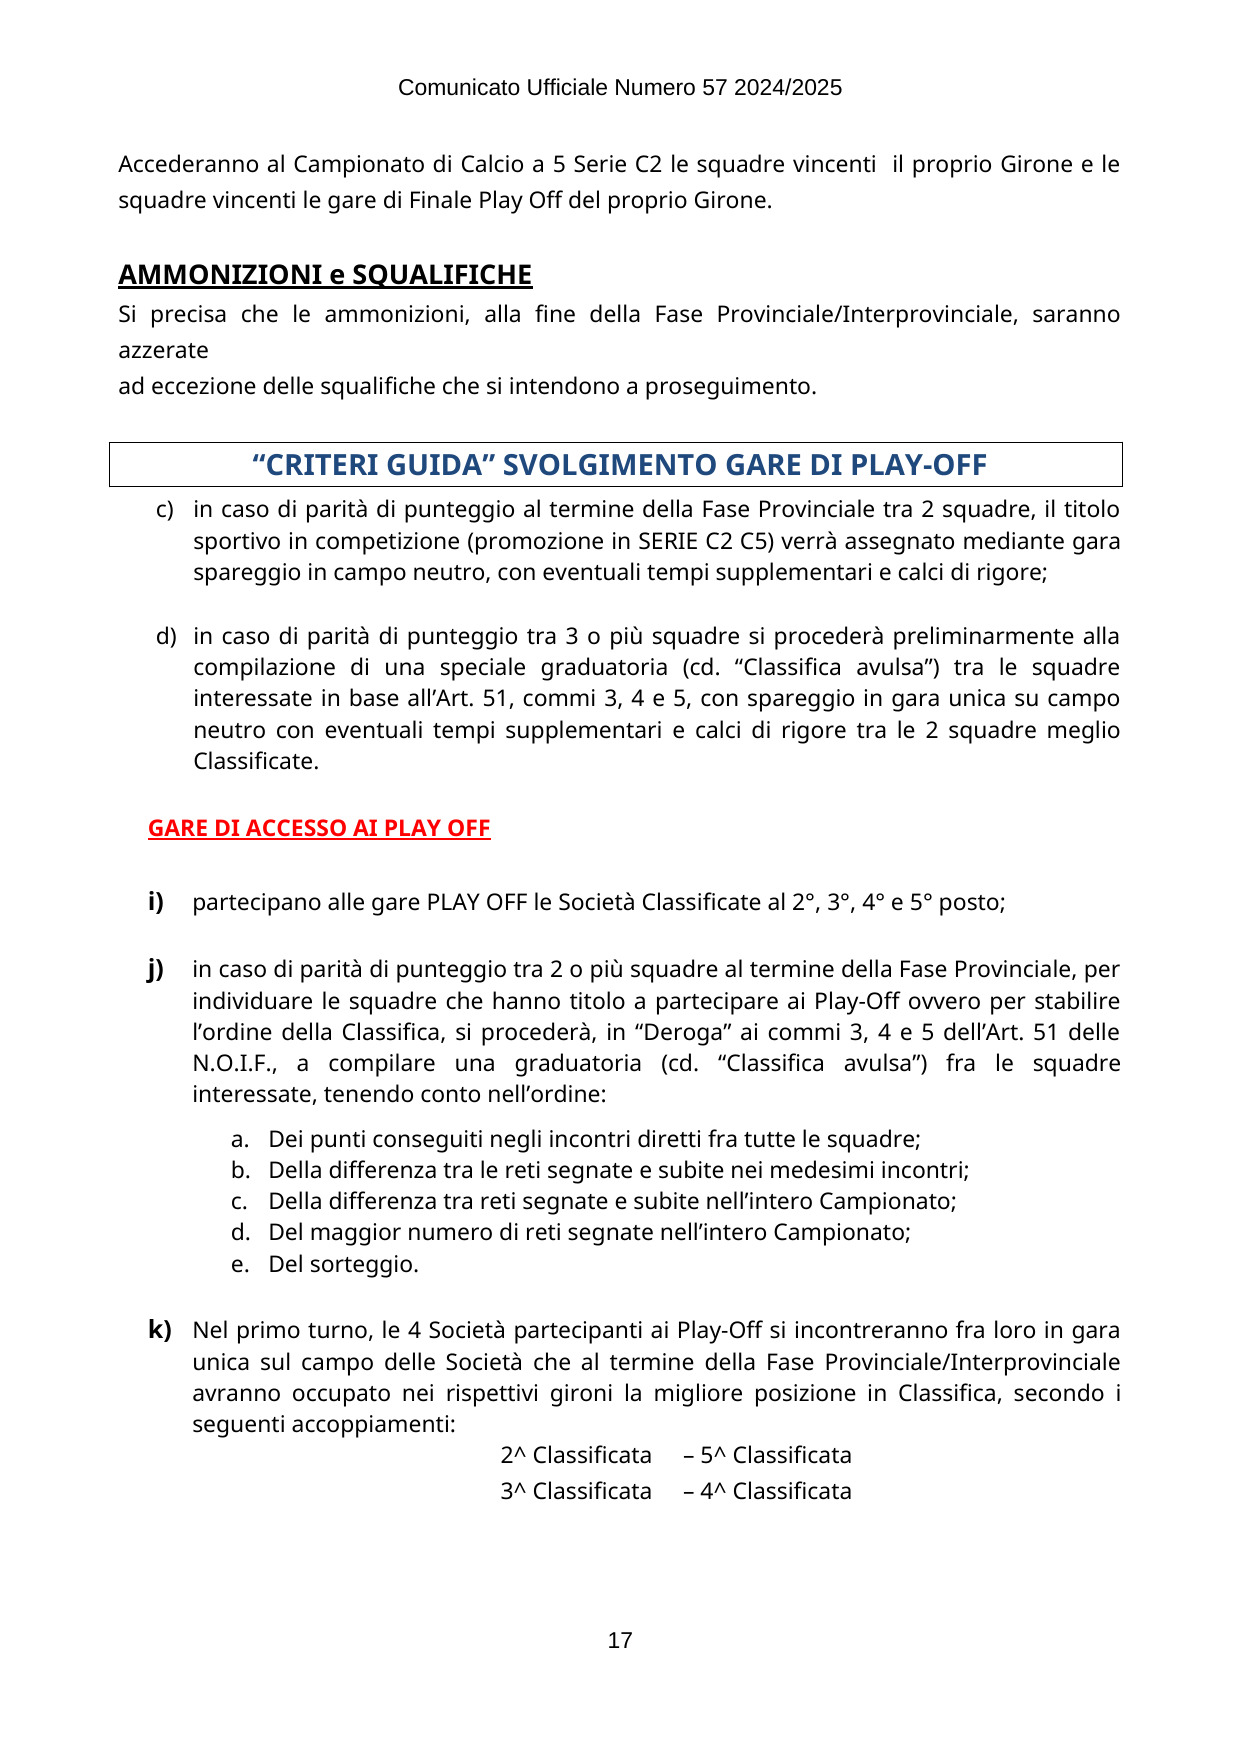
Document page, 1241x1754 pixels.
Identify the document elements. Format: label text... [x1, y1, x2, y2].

text Accederanno al Campionato di Calcio a 5 Serie C2 le squadre vincenti il proprio Girone e le squadre vincenti le gare di Finale Play Off del proprio Girone. [118, 148, 1122, 215]
text 3^ Classificata – 4^ Classificata [231, 1475, 1122, 1506]
list in caso di parità di punteggio tra 2 o più squadre al termine della Fase Provinciale, per individuare le squadre che hanno titolo a partecipare ai Play-Off ovvero per stabilire l’ordine della Classifica, si procederà, in “Deroga” ai commi 3, 4 e 5 dell’Art. 51 delle N.O.I.F., a compilare una graduatoria (cd. “Classifica avulsa”) fra le squadre interessate, tenendo conto nell’ordine: [148, 951, 1122, 1109]
list partecipano alle gare PLAY OFF le Società Classificate al 2°, 3°, 4° e 5° posto; [148, 884, 1122, 918]
list in caso di parità di punteggio al termine della Fase Provinciale tra 2 squadre, il titolo sportivo in competizione (promozione in SERIE C2 C5) verrà assegnato mediante gara spareggio in campo neutro, con eventuali tempi supplementari e calci di rigore; [156, 493, 1122, 587]
text Si precisa che le ammonizioni, alla fine della Fase Provinciale/Interprovinciale, saranno azzerate [118, 298, 1122, 365]
list Della differenza tra reti segnate e subite nell’intero Campionato; [231, 1185, 1122, 1216]
list Dei punti conseguiti negli incontri diretti fra tutte le squadre; [231, 1123, 1122, 1154]
text AMMONIZIONI e SQUALIFICHE [118, 255, 1122, 292]
list Della differenza tra le reti segnate e subite nei medesimi incontri; [231, 1154, 1122, 1185]
list Del sorteggio. [231, 1248, 1122, 1279]
text “CRITERI GUIDA” SVOLGIMENTO GARE DI PLAY-OFF [110, 443, 1122, 486]
text 2^ Classificata – 5^ Classificata [231, 1439, 1122, 1471]
text ad eccezione delle squalifiche che si intendono a proseguimento. [118, 370, 1122, 401]
text GARE DI ACCESSO AI PLAY OFF [118, 812, 1122, 843]
list Nel primo turno, le 4 Società partecipanti ai Play-Off si incontreranno fra loro in gara unica sul campo delle Società che al termine della Fase Provinciale/Interprovinciale avranno occupato nei rispettivi gironi la migliore posizione in Classifica, secondo i seguenti accoppiamenti: [148, 1311, 1122, 1439]
list in caso di parità di punteggio tra 3 o più squadre si procederà preliminarmente alla compilazione di una speciale graduatoria (cd. “Classifica avulsa”) tra le squadre interessate in base all’Art. 51, commi 3, 4 e 5, con spareggio in gara unica su campo neutro con eventuali tempi supplementari e calci di rigore tra le 2 squadre meglio Classificate. [156, 620, 1122, 776]
list Del maggior numero di reti segnate nell’intero Campionato; [231, 1216, 1122, 1248]
